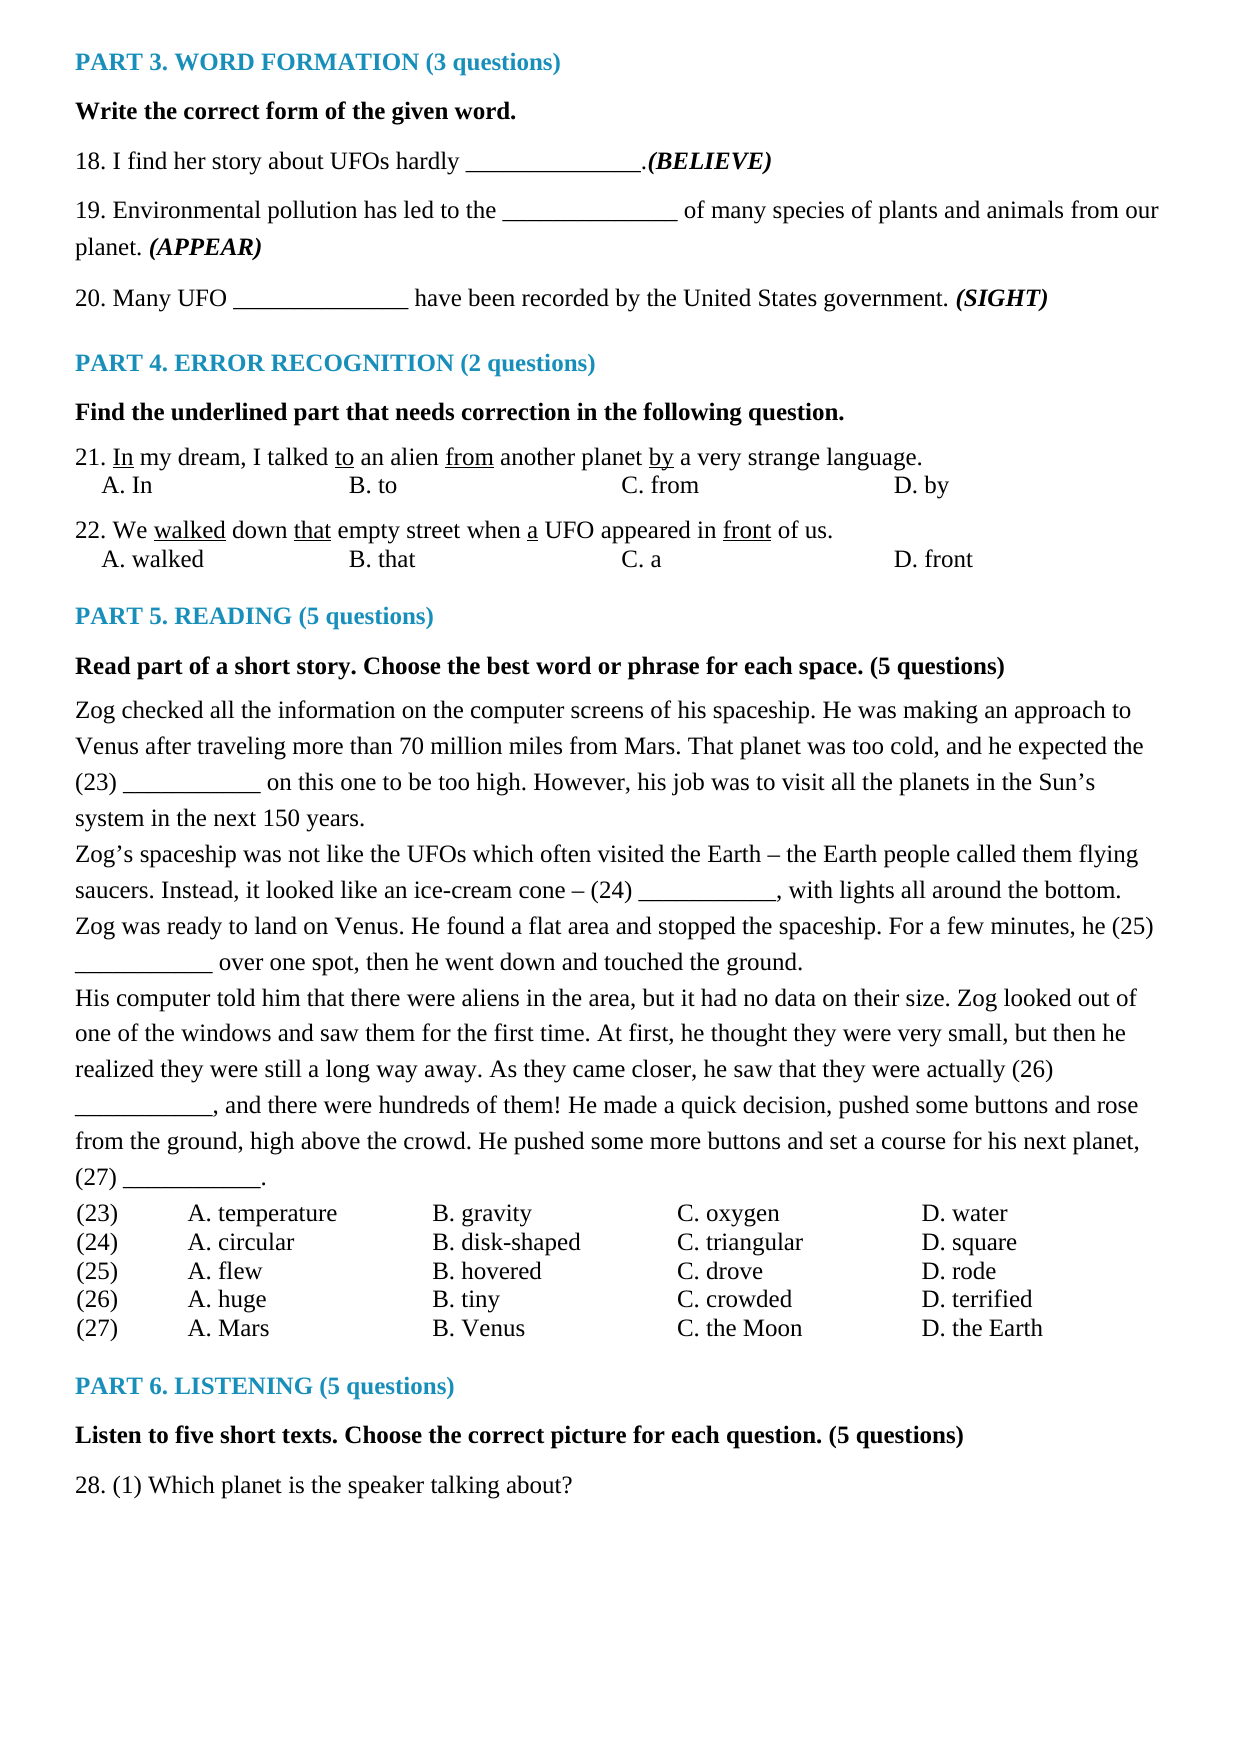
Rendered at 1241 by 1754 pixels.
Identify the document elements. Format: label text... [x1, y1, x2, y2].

text (27) A. Mars B. Venus C. the Moon D. the Earth [76, 1313, 1165, 1342]
text PART 4. ERROR RECOGNITION (2 questions) [75, 348, 1165, 377]
text Listen to five short texts. Choose the correct picture for each question. (5 questions) [75, 1420, 1165, 1449]
text PART 6. LISTENING (5 questions) [75, 1371, 1165, 1399]
text PART 5. READING (5 questions) [75, 601, 1165, 630]
text 21. In my dream, I talked to an alien from another planet by a very strange language. [75, 442, 1165, 471]
text 19. Environmental pollution has led to the ______________ of many species of plants and animals from our planet. (APPEAR) [75, 196, 1165, 260]
text Zog checked all the information on the computer screens of his spaceship. He was making an approach to Venus after traveling more than 70 million miles from Mars. That planet was too cold, and he expected the (23) ___________ on this one to be too high. However, his job was to visit all the planets in the Sun’s system in the next 150 years. Zog’s spaceship was not like the UFOs which often visited the Earth – the Earth people called them flying saucers. Instead, it looked like an ice-cream cone – (24) ___________, with lights all around the bottom. Zog was ready to land on Venus. He found a flat area and stopped the spaceship. For a few minutes, he (25) ___________ over one spot, then he went down and touched the ground. His computer told him that there were aliens in the area, but it had no data on their size. Zog looked out of one of the windows and saw them for the first time. At first, he thought they were very small, but then he realized they were still a long way away. As they came closer, he saw that they were actually (26) ___________, and there were hundreds of them! He made a quick decision, pushed some buttons and rose from the ground, high above the crowd. He pushed some more buttons and set a course for his next planet, (27) ___________. [75, 695, 1165, 1191]
text (25) A. flew B. hovered C. drove D. rode [76, 1256, 1165, 1284]
text 18. I find her story about UFOs hardly ______________.(BELIEVE) [75, 146, 1165, 175]
text (26) A. huge B. tiny C. crowded D. terrified [76, 1284, 1165, 1313]
text Write the correct form of the given word. [75, 96, 1165, 125]
text (23) A. temperature B. gravity C. oxygen D. water [76, 1198, 1165, 1227]
text A. In B. to C. from D. by [76, 471, 1165, 499]
text Find the underlined part that needs correction in the following question. [75, 397, 1165, 426]
text PART 3. WORD FORMATION (3 questions) [75, 47, 1165, 76]
text (24) A. circular B. disk-shaped C. triangular D. square [76, 1227, 1165, 1256]
text A. walked B. that C. a D. front [76, 544, 1165, 572]
text 28. (1) Which planet is the speaker talking about? [75, 1470, 1165, 1499]
text 20. Many UFO ______________ have been recorded by the United States government. (SIGHT) [75, 283, 1165, 312]
text 22. We walked down that empty street when a UFO appeared in front of us. [75, 515, 1165, 544]
text Read part of a short story. Choose the best word or phrase for each space. (5 questions) [75, 651, 1165, 679]
